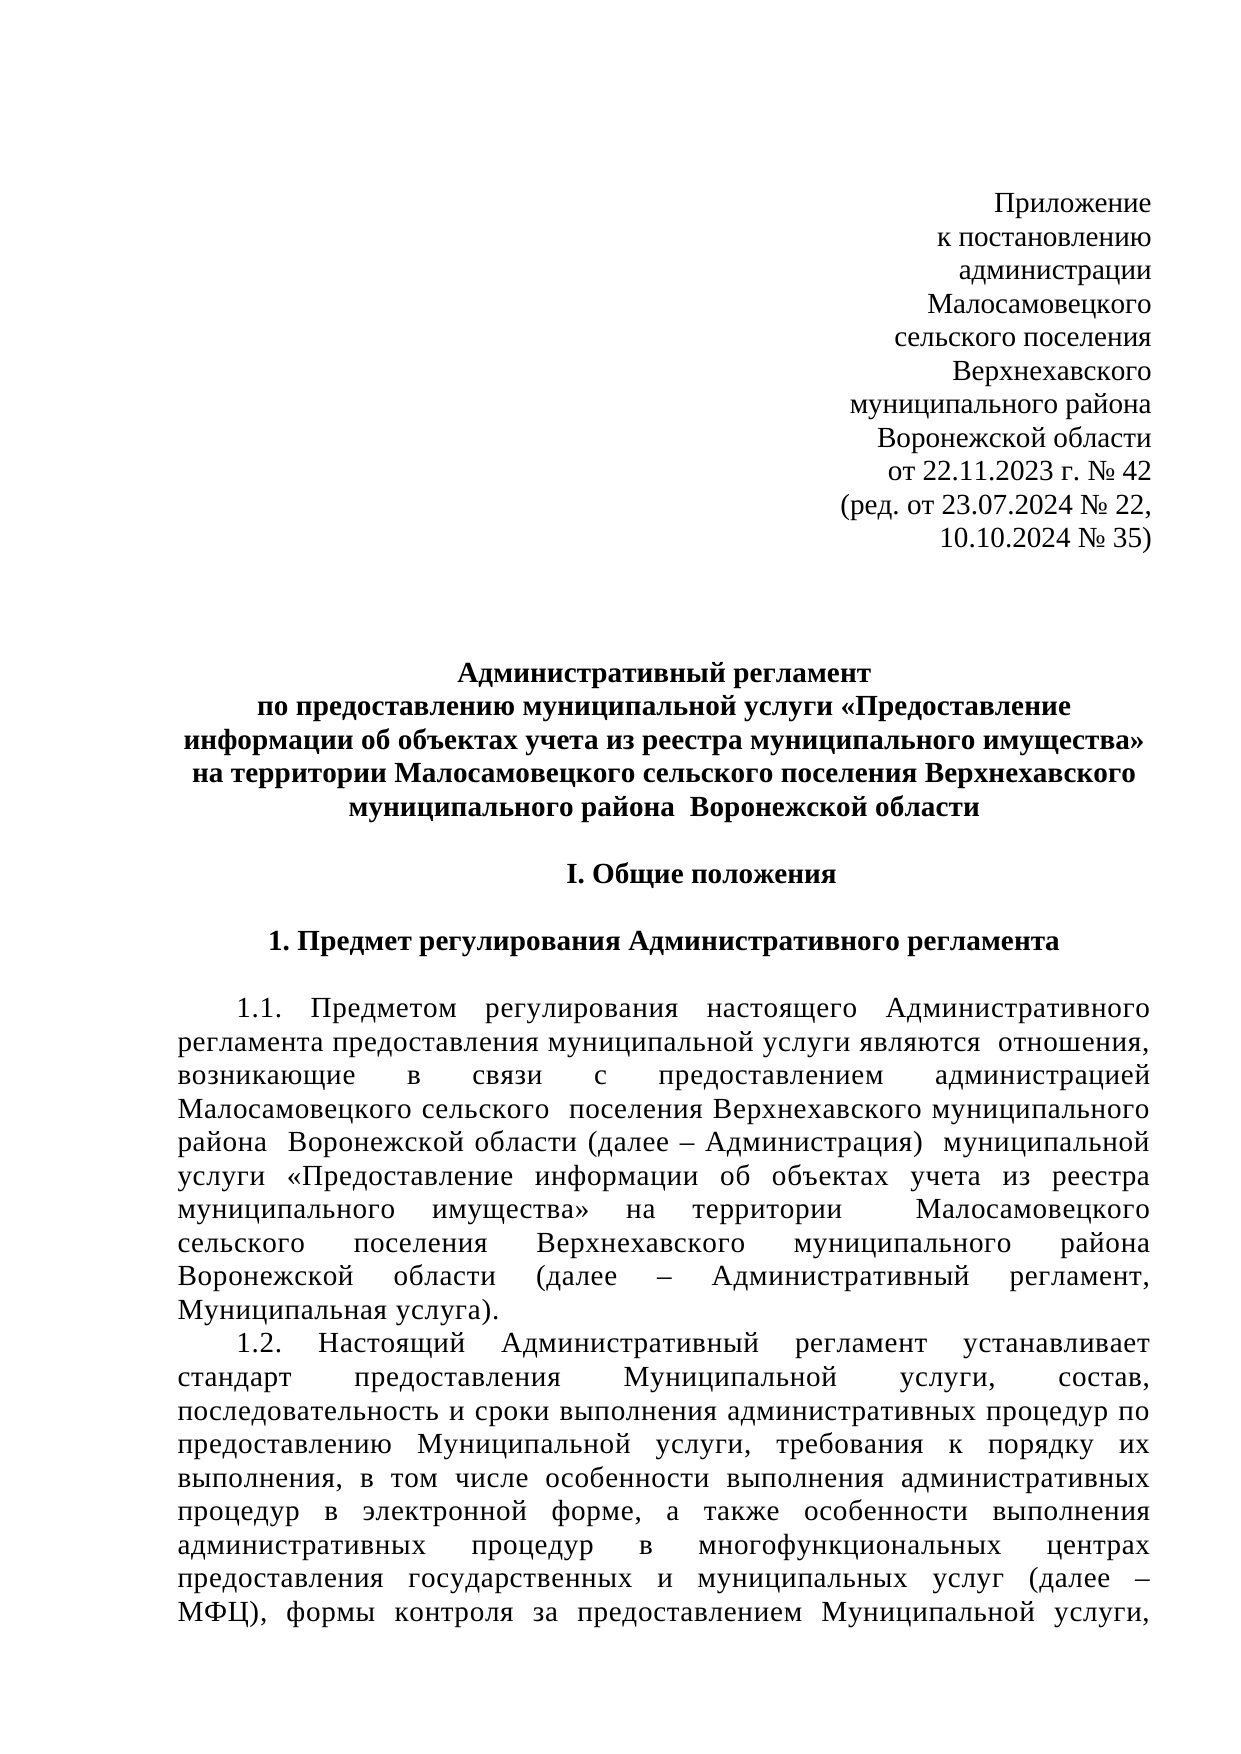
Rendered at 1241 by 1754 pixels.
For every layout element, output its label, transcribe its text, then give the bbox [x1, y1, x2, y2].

text 1.1. Предметом регулирования настоящего Административного регламента предоставления муниципальной услуги являются отношения, возникающие в связи с предоставлением администрацией Малосамовецкого сельского поселения Верхнехавского муниципального района Воронежской области (далее – Администрация) муниципальной услуги «Предоставление информации об объектах учета из реестра муниципального имущества» на территории Малосамовецкого сельского поселения Верхнехавского муниципального района Воронежской области (далее – Административный регламент, Муниципальная услуга). [177, 990, 1152, 1326]
text от 22.11.2023 г. № 42 [709, 453, 1152, 487]
text по предоставлению муниципальной услуги «Предоставление информации об объектах учета из реестра муниципального имущества» [177, 688, 1152, 755]
text Воронежской области [709, 420, 1152, 453]
text 1. Предмет регулирования Административного регламента [177, 923, 1152, 957]
text Административный регламент [177, 655, 1152, 688]
text сельского поселения [709, 319, 1152, 353]
text Малосамовецкого [709, 286, 1152, 319]
text Верхнехавского муниципального района [709, 353, 1152, 420]
text (ред. от 23.07.2024 № 22, [709, 487, 1152, 521]
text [177, 1326, 1152, 1627]
text Приложение [709, 185, 1152, 219]
text к постановлению администрации [709, 219, 1152, 286]
text I. Общие положения [177, 856, 1152, 889]
text 10.10.2024 № 35) [709, 521, 1152, 554]
text на территории Малосамовецкого сельского поселения Верхнехавского муниципального района Воронежской области [177, 755, 1152, 822]
